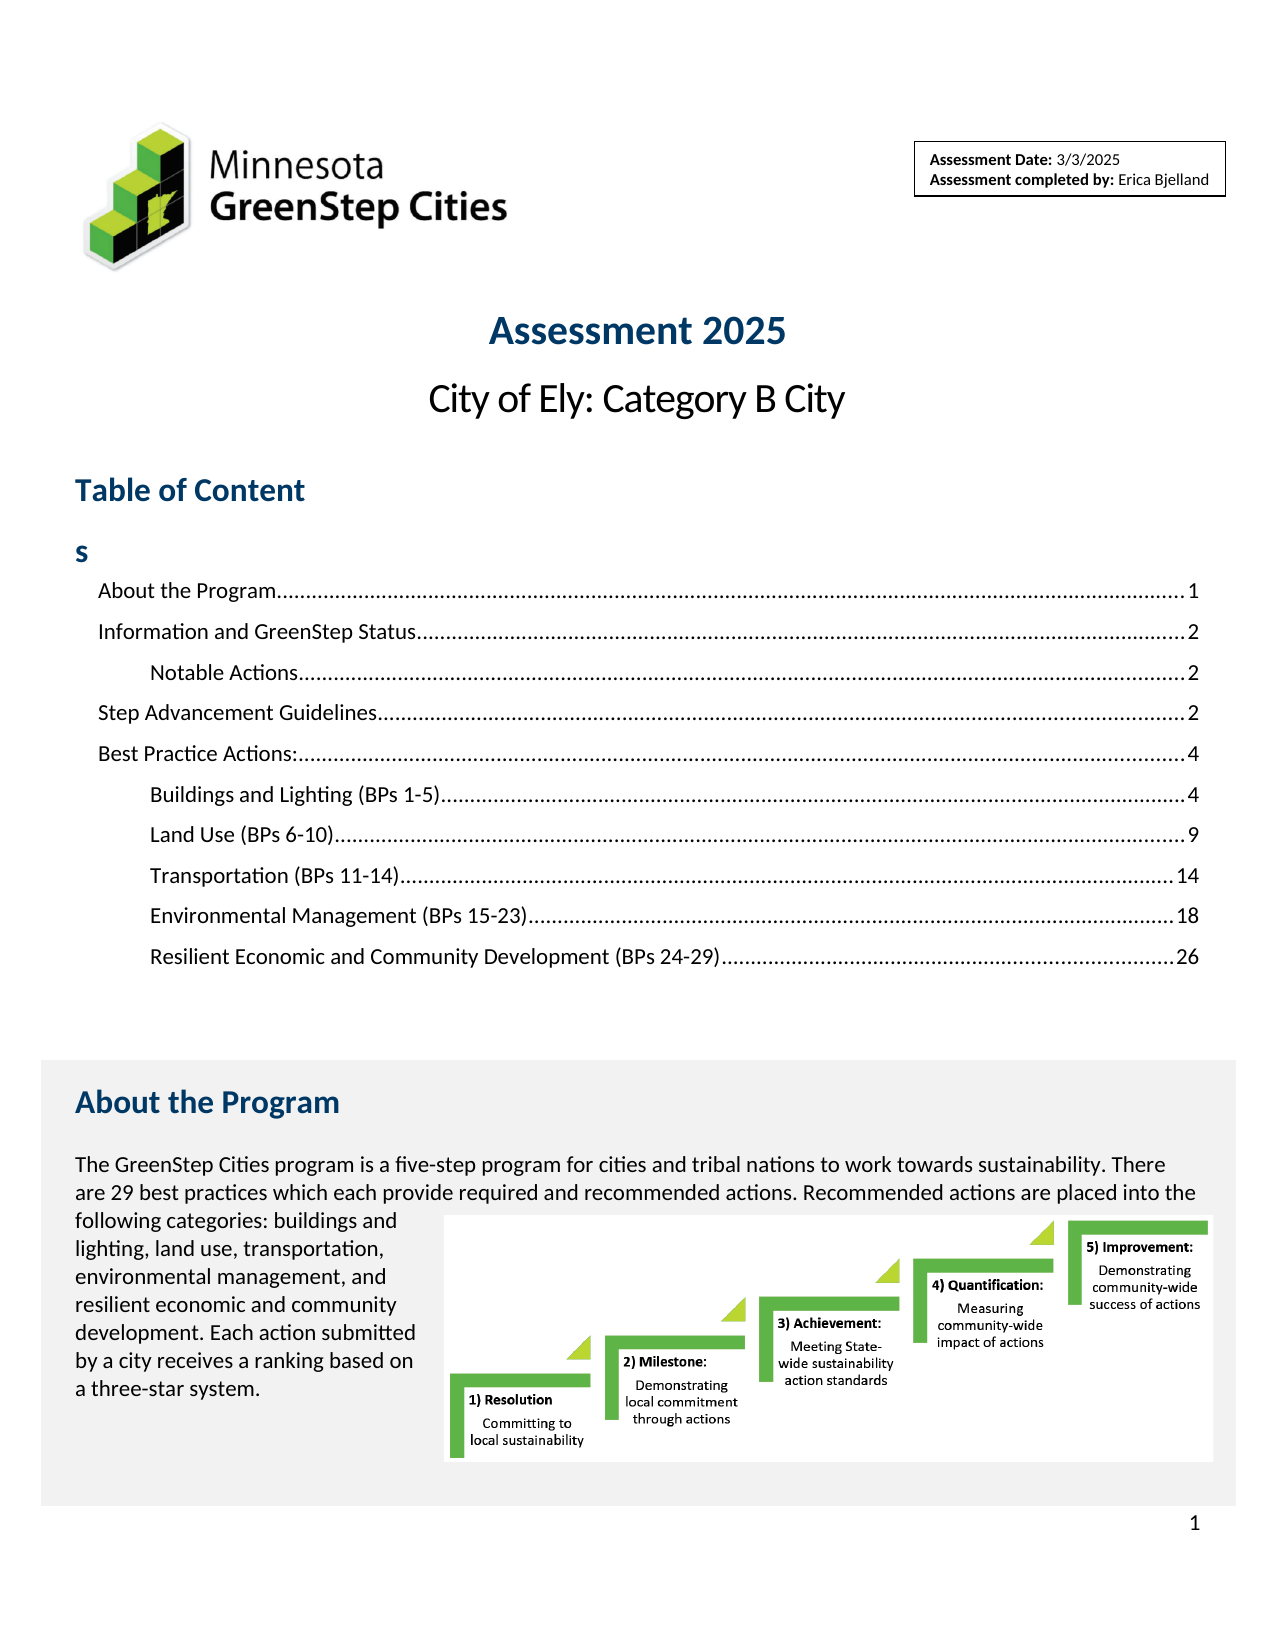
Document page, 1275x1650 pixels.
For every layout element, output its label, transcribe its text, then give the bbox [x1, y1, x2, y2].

subtitle Assessment 2025 [75, 304, 1200, 355]
picture [75, 107, 522, 277]
picture [443, 1215, 1214, 1462]
text The GreenStep Cities program is a five-step program for cities and tribal nations to work towards sustainability. There are 29 best practices which each provide required and recommended actions. Recommended actions are placed into the following categories: buildings and lighting, land use, transportation, environmental management, and resilient economic and community development. Each action submitted by a city receives a ranking based on a three-star system. [75, 1150, 1200, 1402]
title City of Ely: Category B City [75, 372, 1200, 422]
subtitle About the Program [75, 1081, 1200, 1122]
